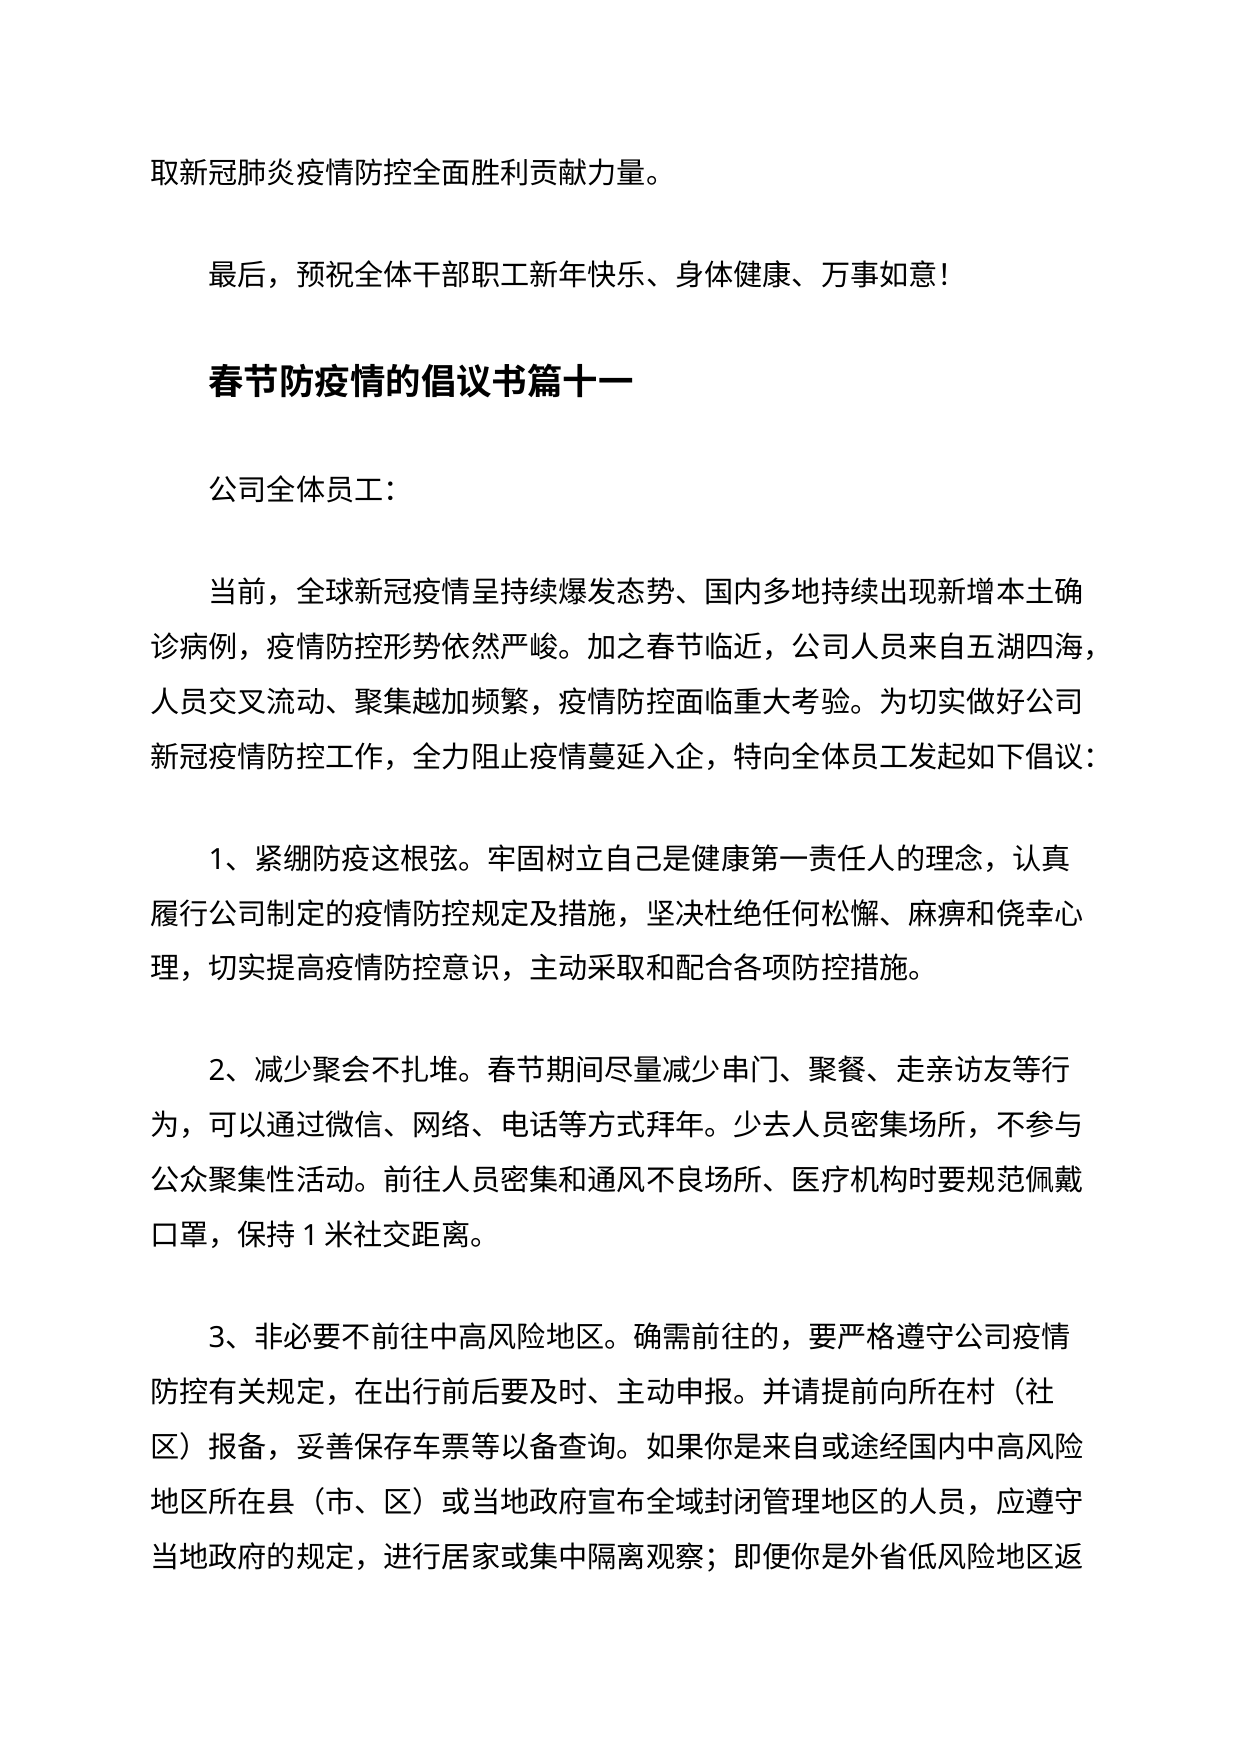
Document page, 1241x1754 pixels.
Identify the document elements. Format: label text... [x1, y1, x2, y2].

text 1、紧绷防疫这根弦。牢固树立自己是健康第一责任人的理念，认真履行公司制定的疫情防控规定及措施，坚决杜绝任何松懈、麻痹和侥幸心理，切实提高疫情防控意识，主动采取和配合各项防控措施。 [150, 835, 1090, 987]
text 当前，全球新冠疫情呈持续爆发态势、国内多地持续出现新增本土确诊病例，疫情防控形势依然严峻。加之春节临近，公司人员来自五湖四海，人员交叉流动、聚集越加频繁，疫情防控面临重大考验。为切实做好公司新冠疫情防控工作，全力阻止疫情蔓延入企，特向全体员工发起如下倡议： [150, 569, 1090, 776]
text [150, 150, 1090, 192]
text 春节防疫情的倡议书篇十一 [150, 353, 1090, 405]
text 最后，预祝全体干部职工新年快乐、身体健康、万事如意！ [150, 252, 1090, 294]
text 公司全体员工： [150, 467, 1090, 509]
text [150, 1314, 1090, 1576]
text 2、减少聚会不扎堆。春节期间尽量减少串门、聚餐、走亲访友等行为，可以通过微信、网络、电话等方式拜年。少去人员密集场所，不参与公众聚集性活动。前往人员密集和通风不良场所、医疗机构时要规范佩戴口罩，保持1米社交距离。 [150, 1047, 1090, 1254]
